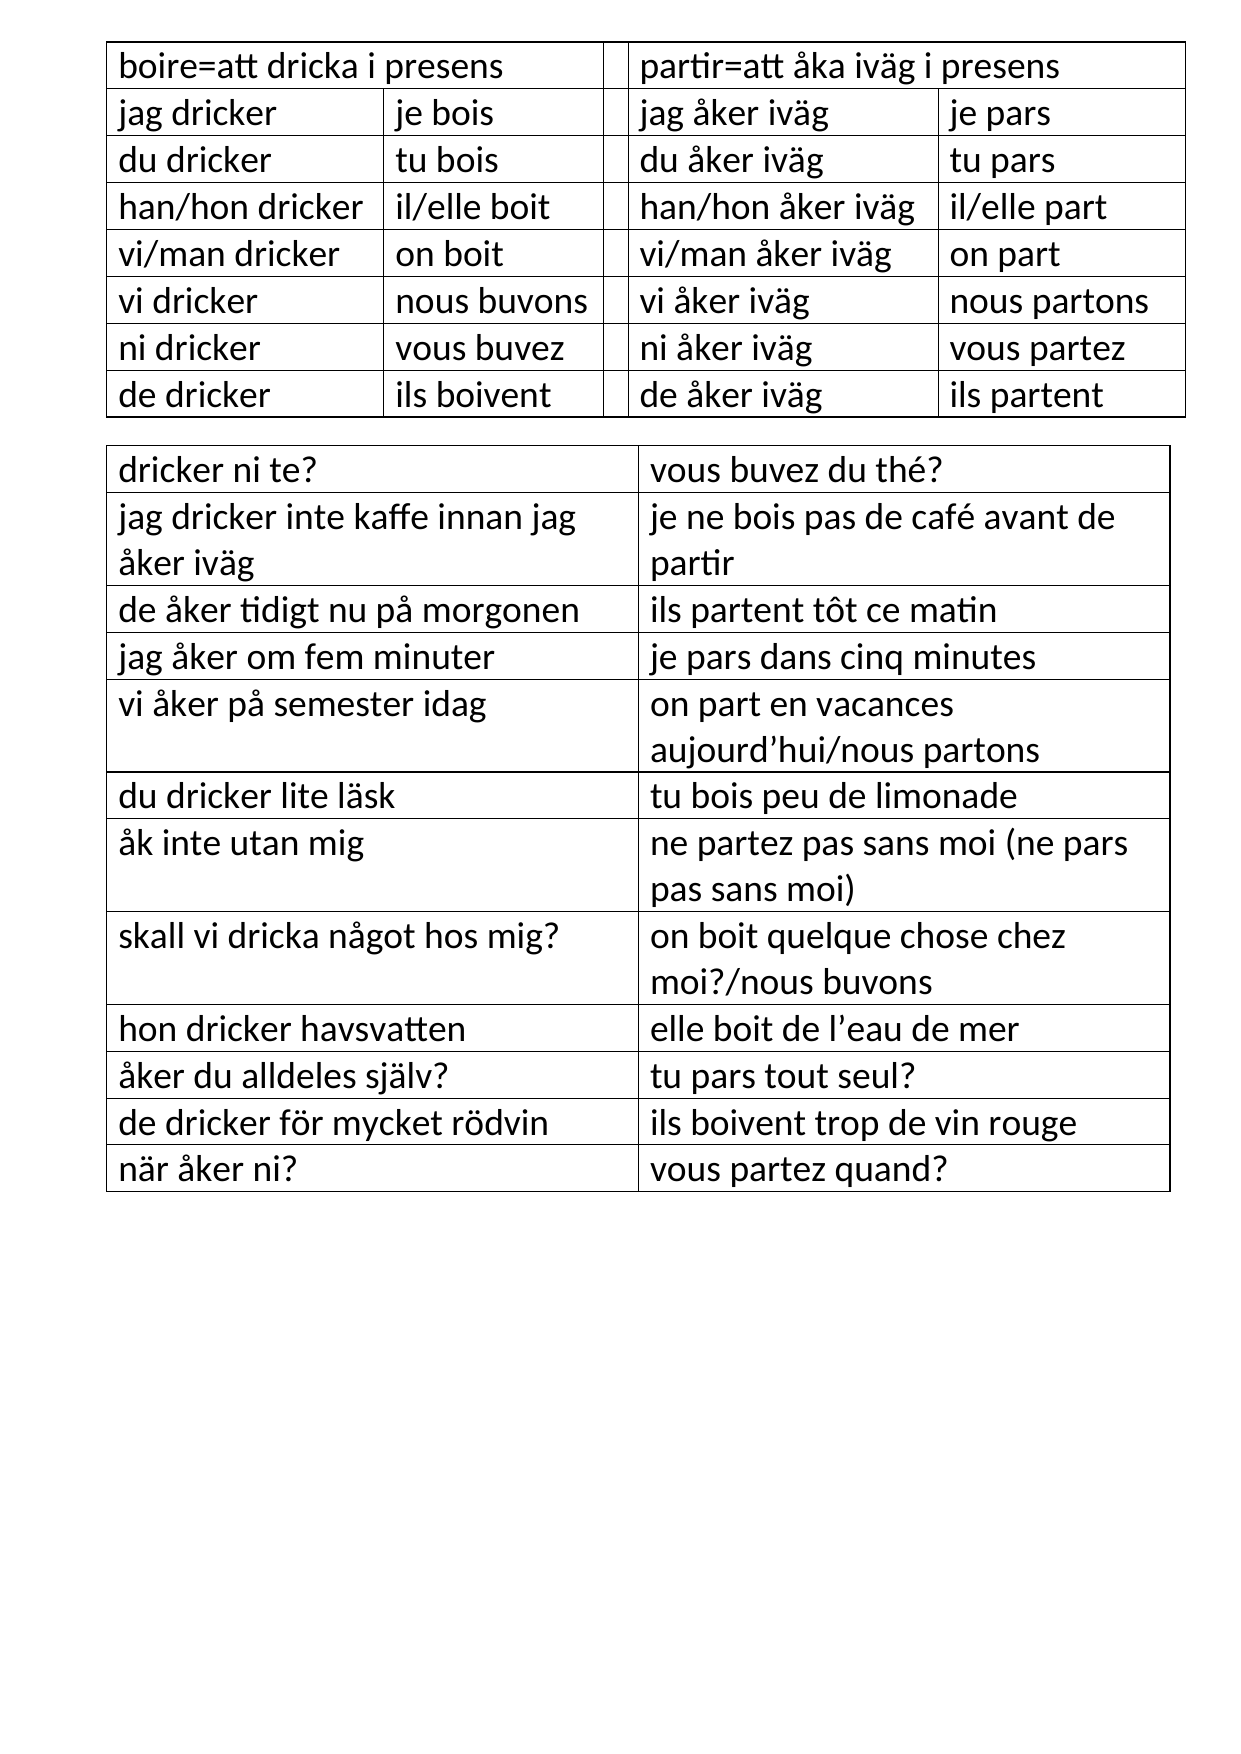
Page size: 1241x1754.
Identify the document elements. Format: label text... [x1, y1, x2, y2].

table_cell du åker iväg [629, 136, 938, 182]
table_cell jag åker om fem minuter [107, 633, 638, 679]
table_cell jag åker iväg [629, 89, 938, 135]
table_cell tu pars tout seul? [639, 1052, 1169, 1097]
table_cell vi dricker [107, 277, 383, 323]
table_cell [604, 277, 628, 323]
table_cell vi/man dricker [107, 230, 383, 276]
table_cell tu pars [939, 136, 1185, 182]
table_cell je ne bois pas de café avant de partir [639, 493, 1169, 585]
table_cell ils partent tôt ce matin [639, 586, 1169, 632]
table_cell jag dricker [107, 89, 383, 135]
table_cell vi åker på semester idag [107, 680, 638, 771]
table_cell on boit [384, 230, 603, 276]
table_header dricker ni te? [107, 446, 638, 492]
table_cell on part en vacances aujourd’hui/nous partons [639, 680, 1169, 771]
table_cell tu bois [384, 136, 603, 182]
table_cell [604, 136, 628, 182]
table_cell [604, 371, 628, 416]
table_cell il/elle part [939, 183, 1185, 229]
table_cell il/elle boit [384, 183, 603, 229]
table_cell åk inte utan mig [107, 819, 638, 911]
table_cell de dricker [107, 371, 383, 416]
table_cell de dricker för mycket rödvin [107, 1099, 638, 1144]
table_cell hon dricker havsvatten [107, 1005, 638, 1051]
table_cell du dricker [107, 136, 383, 182]
table_cell vous buvez [384, 324, 603, 369]
table_cell on boit quelque chose chez moi?/nous buvons [639, 912, 1169, 1004]
table_cell vi/man åker iväg [629, 230, 938, 276]
table_cell je pars [939, 89, 1185, 135]
table_cell elle boit de l’eau de mer [639, 1005, 1169, 1051]
table_cell ni dricker [107, 324, 383, 369]
table_cell on part [939, 230, 1185, 276]
table_cell [604, 183, 628, 229]
table_cell nous partons [939, 277, 1185, 323]
table_cell ne partez pas sans moi (ne pars pas sans moi) [639, 819, 1169, 911]
table_cell tu bois peu de limonade [639, 773, 1169, 818]
table_header vous buvez du thé? [639, 446, 1169, 492]
table_header partir=att åka iväg i presens [629, 43, 1185, 88]
table_cell du dricker lite läsk [107, 773, 638, 818]
table_cell ils boivent trop de vin rouge [639, 1099, 1169, 1144]
table_cell [604, 230, 628, 276]
table_cell je pars dans cinq minutes [639, 633, 1169, 679]
table_cell ni åker iväg [629, 324, 938, 369]
table_cell åker du alldeles själv? [107, 1052, 638, 1097]
table_cell de åker iväg [629, 371, 938, 416]
table_cell vi åker iväg [629, 277, 938, 323]
table_cell vous partez [939, 324, 1185, 369]
table_cell ils partent [939, 371, 1185, 416]
table_cell je bois [384, 89, 603, 135]
table_cell han/hon dricker [107, 183, 383, 229]
table_cell när åker ni? [107, 1145, 638, 1191]
table_cell de åker tidigt nu på morgonen [107, 586, 638, 632]
table_cell skall vi dricka något hos mig? [107, 912, 638, 1004]
table_cell jag dricker inte kaffe innan jag åker iväg [107, 493, 638, 585]
table_header [604, 43, 628, 88]
table_cell ils boivent [384, 371, 603, 416]
table_cell nous buvons [384, 277, 603, 323]
table_cell vous partez quand? [639, 1145, 1169, 1191]
table_header boire=att dricka i presens [107, 43, 603, 88]
table_cell [604, 324, 628, 369]
table_cell han/hon åker iväg [629, 183, 938, 229]
table_cell [604, 89, 628, 135]
